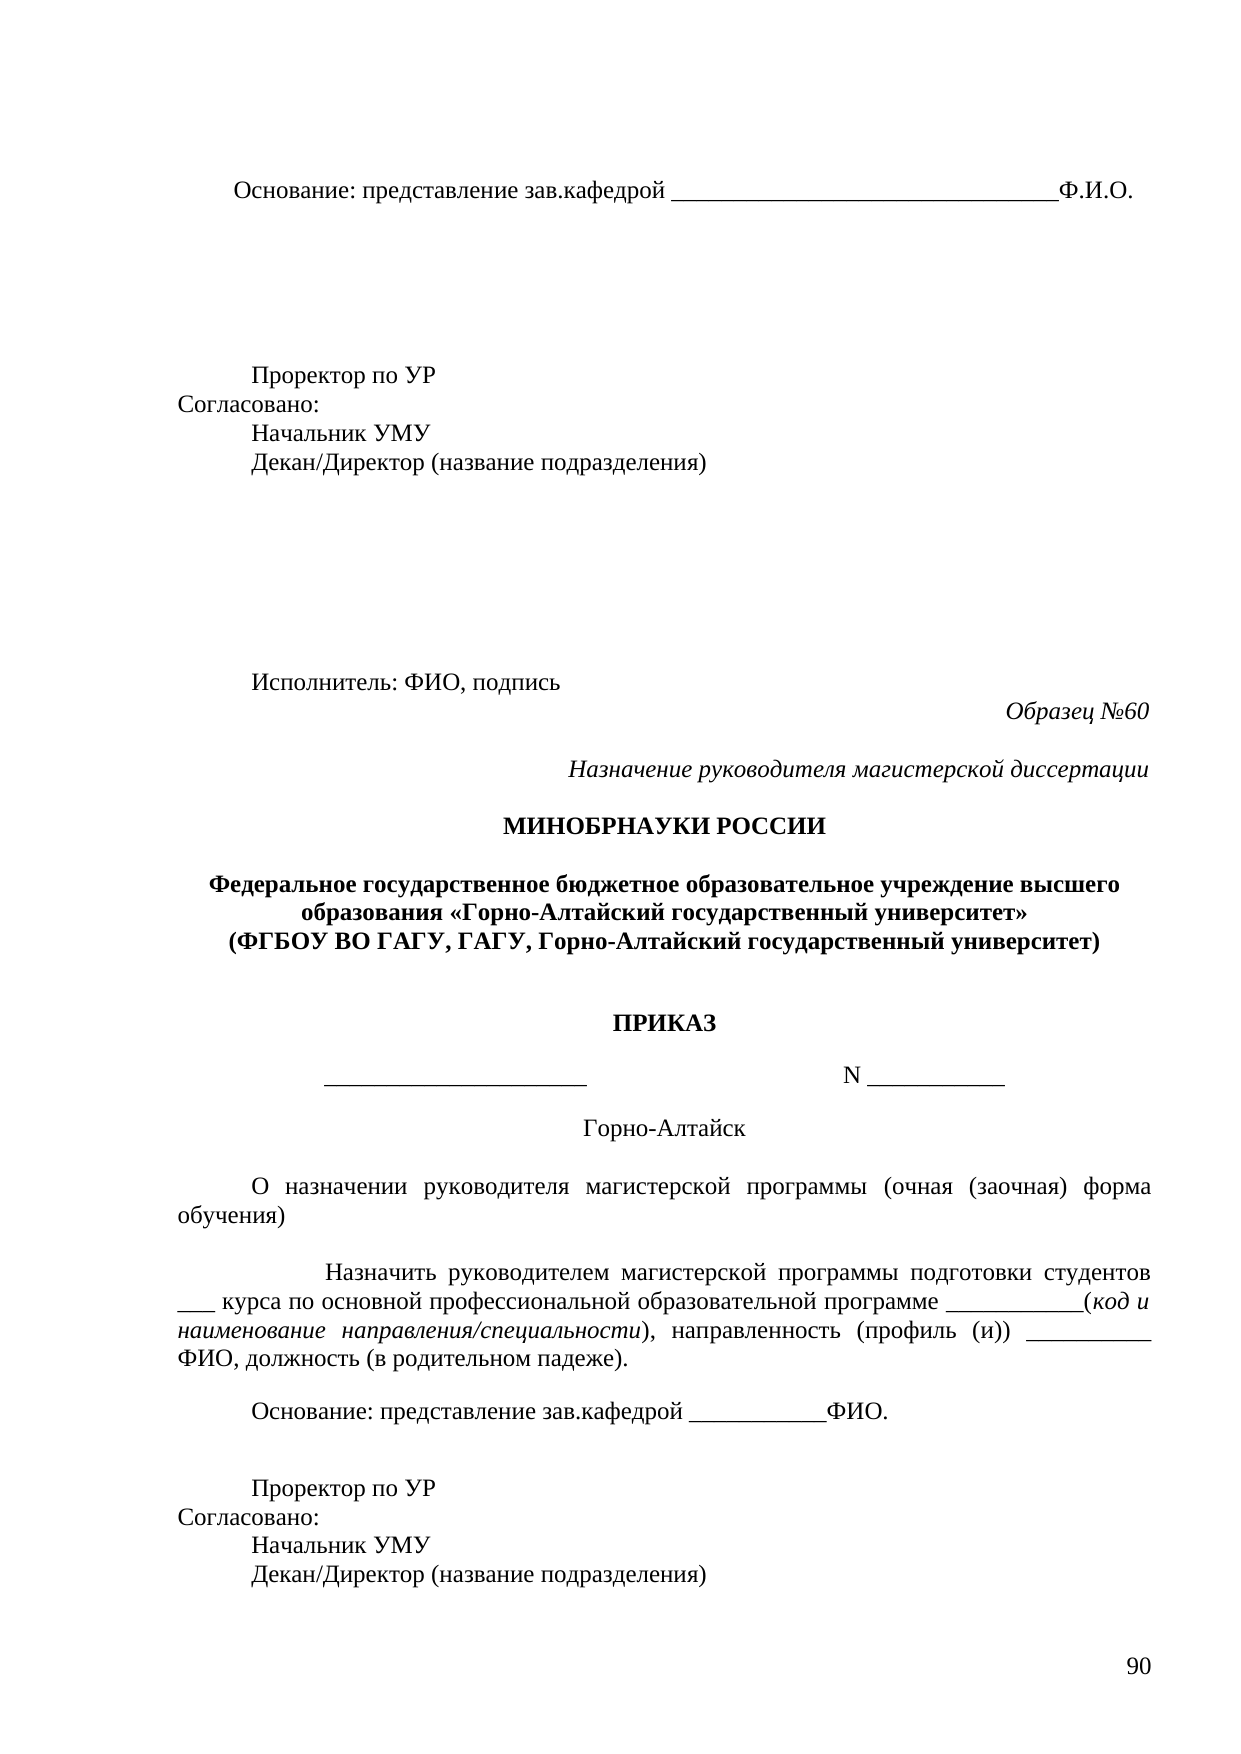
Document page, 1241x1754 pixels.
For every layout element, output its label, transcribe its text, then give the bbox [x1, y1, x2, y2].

text Назначить руководителем магистерской программы подготовки студентов ___ курса по основной профессиональной образовательной программе ___________(код и наименование направления/специальности), направленность (профиль (и)) __________ ФИО, должность (в родительном падеже). [177, 1257, 1152, 1372]
text Декан/Директор (название подразделения) [177, 447, 1152, 476]
text (ФГБОУ ВО ГАГУ, ГАГУ, Горно-Алтайский государственный университет) [177, 926, 1152, 955]
text Назначение руководителя магистерской диссертации [177, 754, 1152, 782]
text Исполнитель: ФИО, подпись [177, 667, 1152, 696]
text Согласовано: [177, 389, 1152, 418]
text Основание: представление зав.кафедрой ___________ФИО. [177, 1396, 1152, 1425]
text Декан/Директор (название подразделения) [177, 1559, 1152, 1588]
text Начальник УМУ [177, 418, 1152, 447]
text Основание: представление зав.кафедрой _______________________________Ф.И.О. [177, 176, 1152, 204]
text Проректор по УР [177, 1473, 1152, 1502]
text Проректор по УР [177, 361, 1152, 389]
text ПРИКАЗ [177, 1008, 1152, 1037]
text _____________________ N ___________ [177, 1061, 1152, 1089]
title О назначении руководителя магистерской программы (очная (заочная) форма обучения) [177, 1171, 1152, 1228]
text Начальник УМУ [177, 1531, 1152, 1559]
text Федеральное государственное бюджетное образовательное учреждение высшего образования «Горно-Алтайский государственный университет» [177, 869, 1152, 926]
text МИНОБРНАУКИ РОССИИ [177, 811, 1152, 840]
text Образец №60 [177, 696, 1152, 725]
text Согласовано: [177, 1502, 1152, 1531]
text Горно-Алтайск [177, 1113, 1152, 1142]
